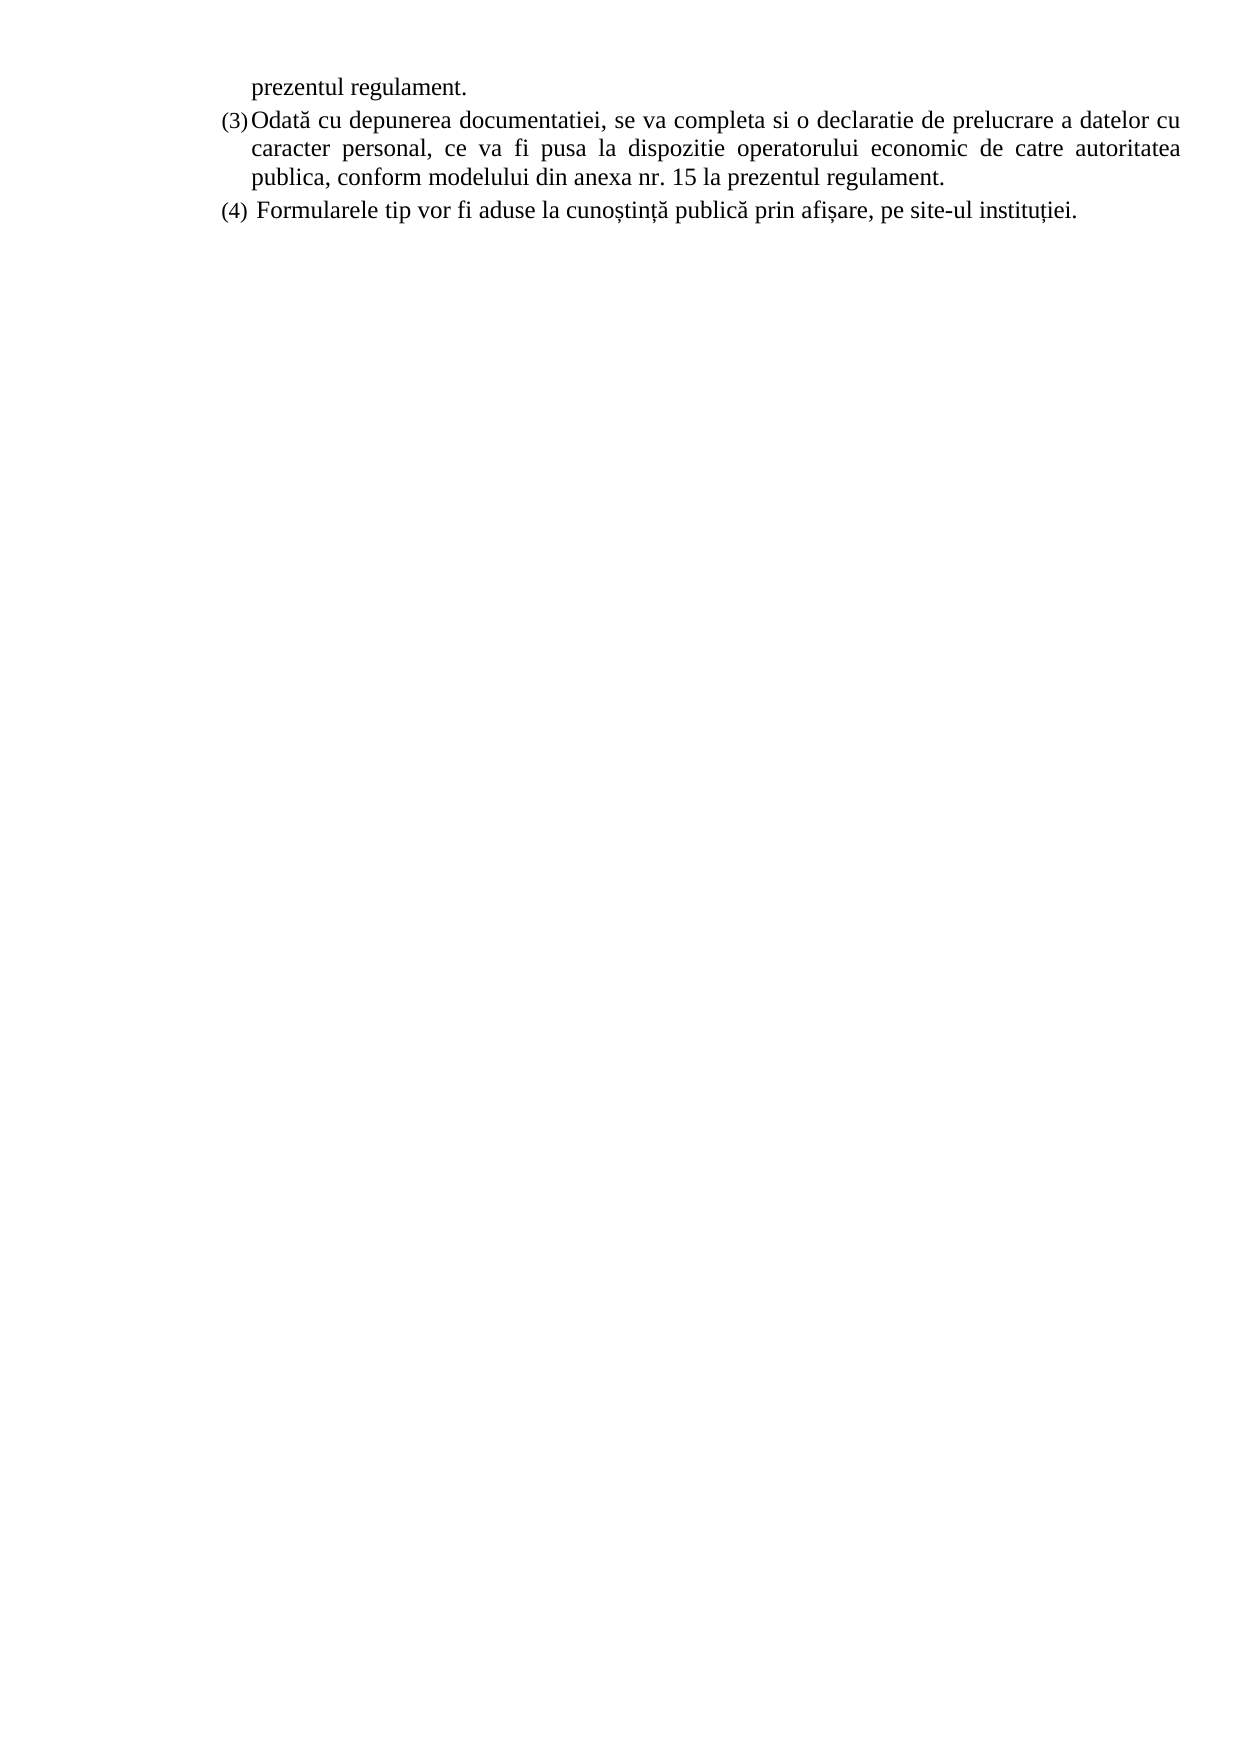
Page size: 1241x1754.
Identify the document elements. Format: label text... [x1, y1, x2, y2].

text prezentul regulament. [251, 72, 1211, 101]
list Formularele tip vor fi aduse la cunoștință publică prin afișare, pe site-ul instituției. [221, 195, 1211, 224]
list Odată cu depunerea documentatiei, se va completa si o declaratie de prelucrare a datelor cu caracter personal, ce va fi pusa la dispozitie operatorului economic de catre autoritatea publica, conform modelului din anexa nr. 15 la prezentul regulament. [221, 105, 1182, 191]
